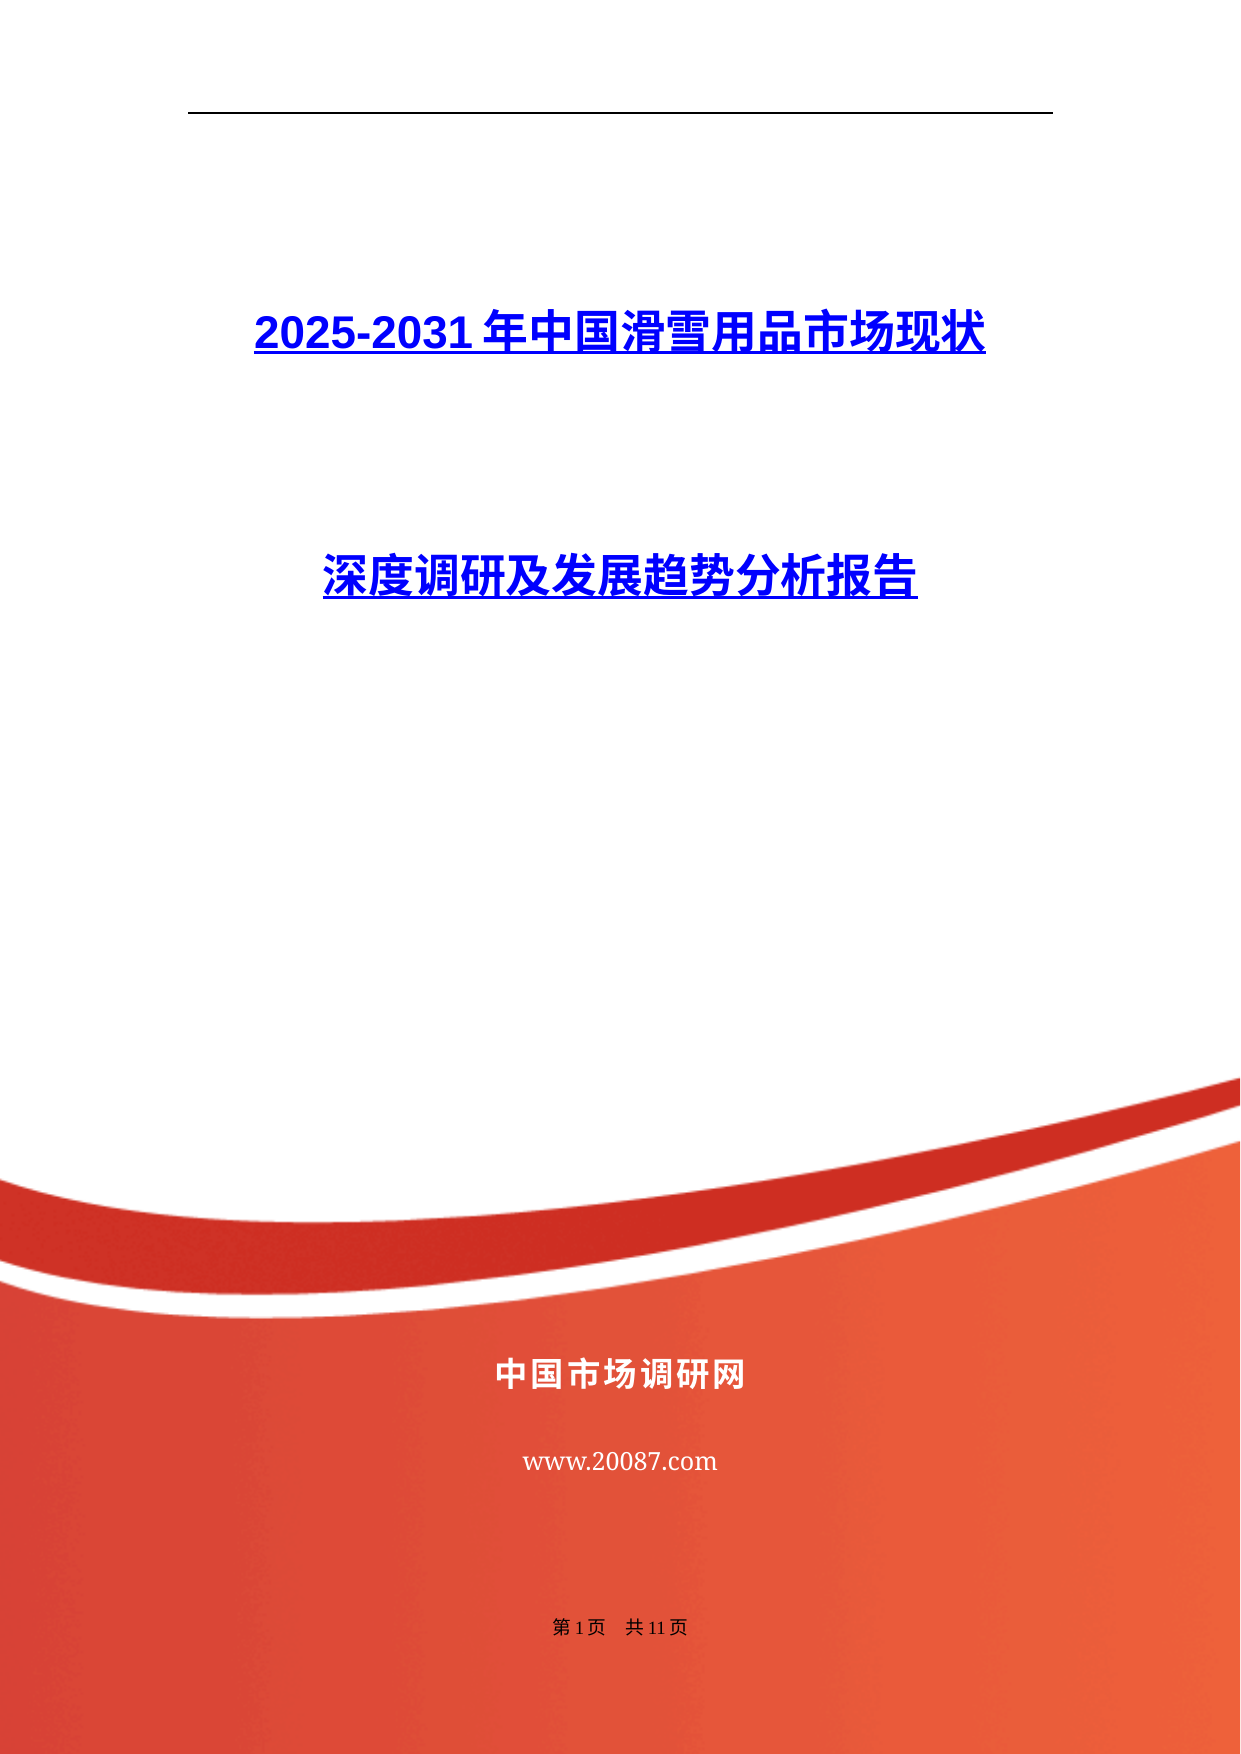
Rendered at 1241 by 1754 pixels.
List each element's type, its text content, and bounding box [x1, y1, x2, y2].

subtitle 中国市场调研网 [187, 1339, 1053, 1404]
table_header 2025-2031年中国滑雪用品市场现状深度调研及发展趋势分析报告 [188, 207, 1053, 773]
picture [0, 1006, 1241, 1754]
text www.20087.com [187, 1428, 1053, 1493]
